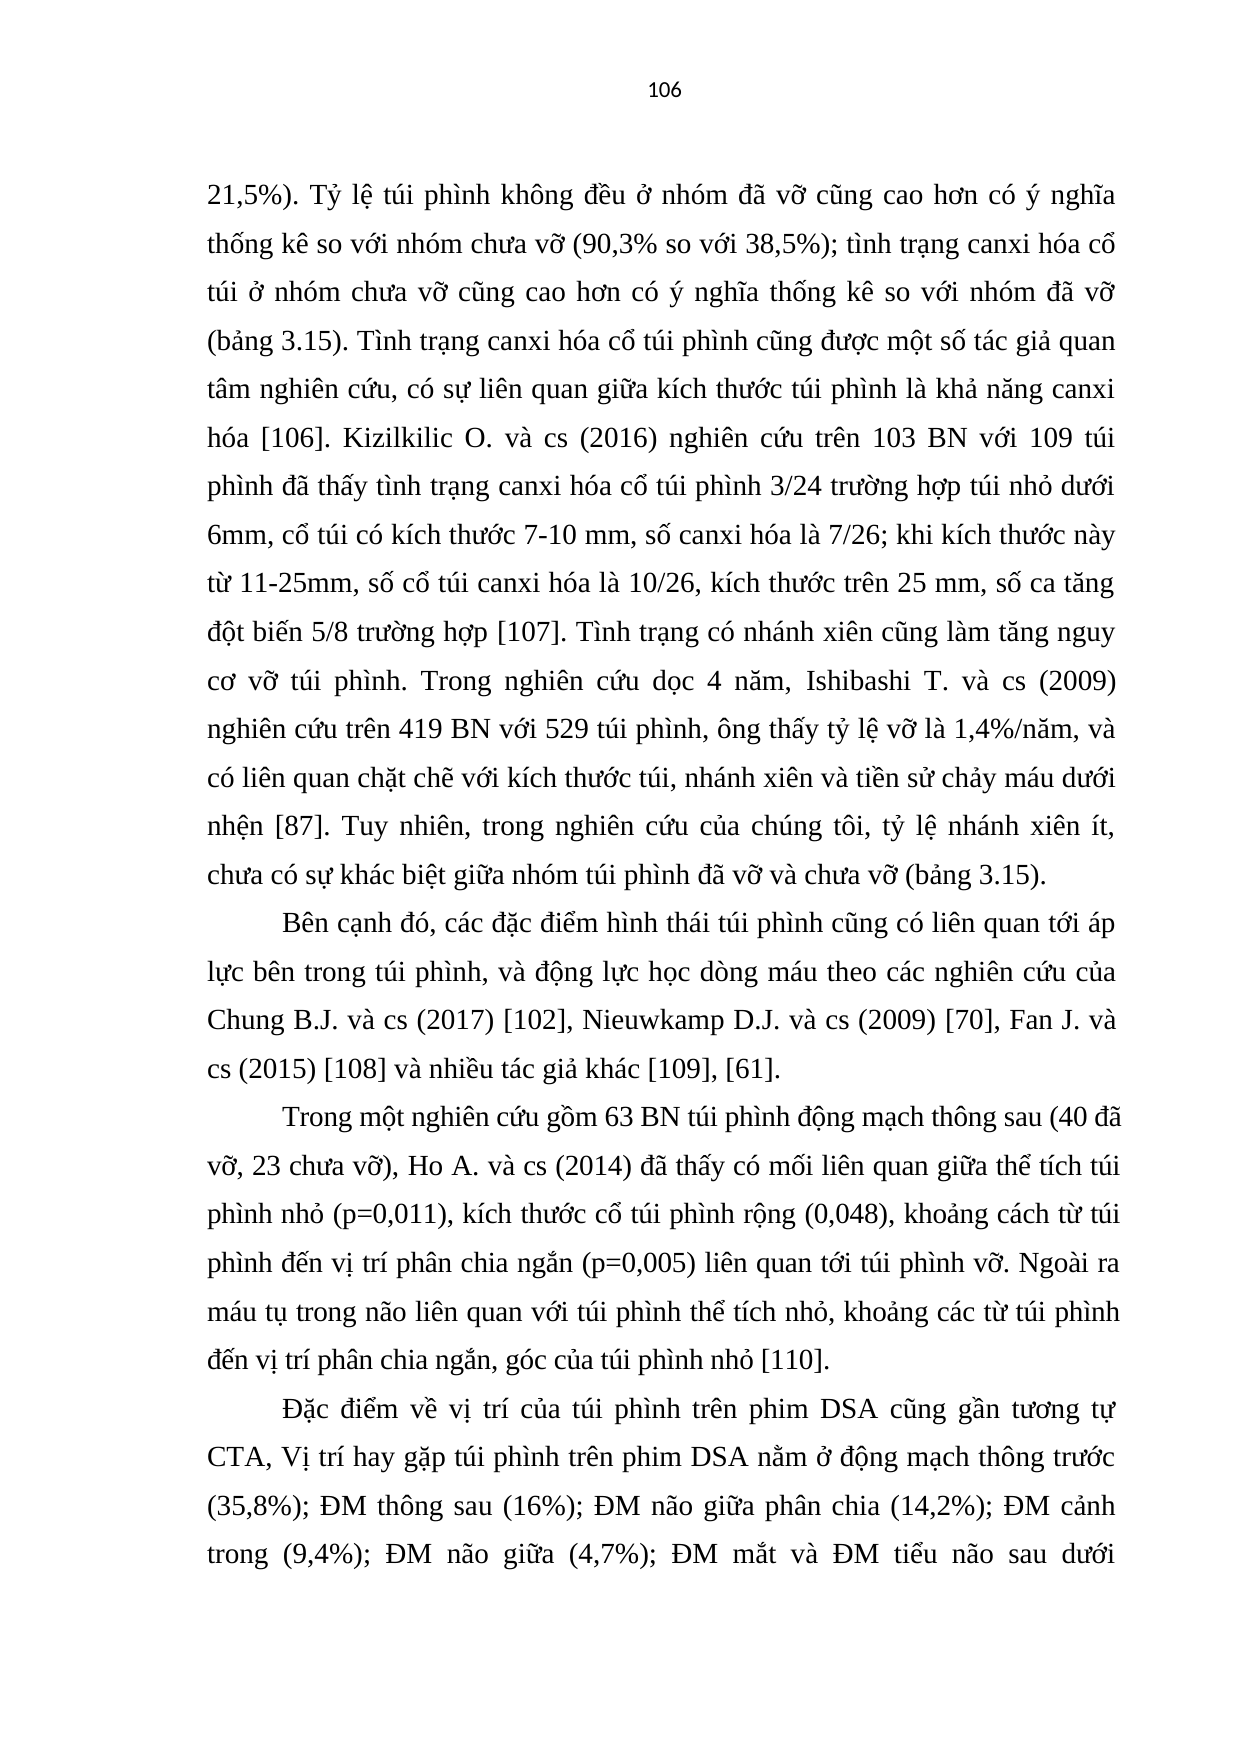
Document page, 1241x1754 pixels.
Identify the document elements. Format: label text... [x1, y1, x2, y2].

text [207, 177, 1117, 890]
text Trong một nghiên cứu gồm 63 BN túi phình động mạch thông sau (40 đã vỡ, 23 chưa vỡ), Ho A. và cs (2014) đã thấy có mối liên quan giữa thể tích túi phình nhỏ (p=0,011), kích thước cổ túi phình rộng (0,048), khoảng cách từ túi phình đến vị trí phân chia ngắn (p=0,005) liên quan tới túi phình vỡ. Ngoài ra máu tụ trong não liên quan với túi phình thể tích nhỏ, khoảng các từ túi phình đến vị trí phân chia ngắn, góc của túi phình nhỏ [110]. [207, 1099, 1122, 1376]
text Bên cạnh đó, các đặc điểm hình thái túi phình cũng có liên quan tới áp lực bên trong túi phình, và động lực học dòng máu theo các nghiên cứu của Chung B.J. và cs (2017) [102], Nieuwkamp D.J. và cs (2009) [70], Fan J. và cs (2015) [108] và nhiều tác giả khác [109], [61]. [207, 905, 1117, 1084]
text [207, 1391, 1117, 1570]
